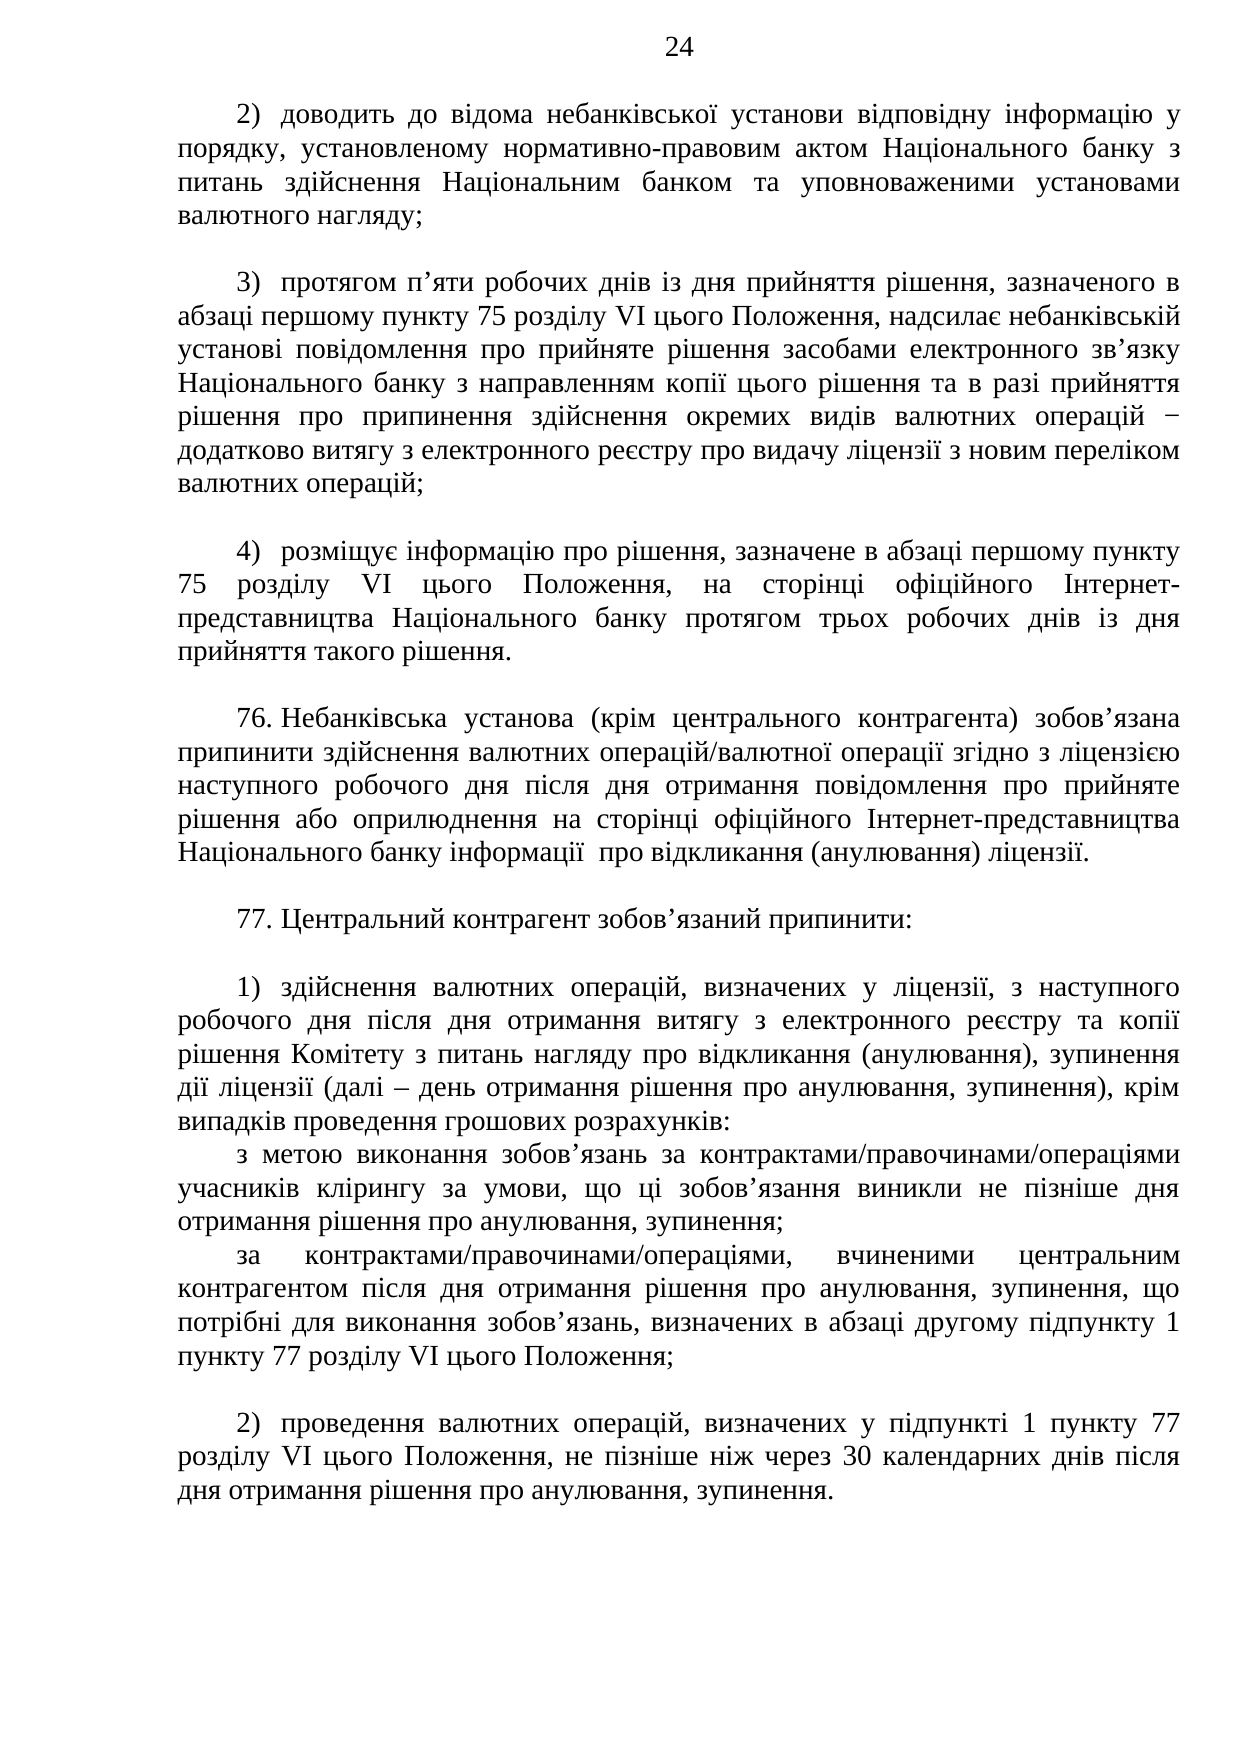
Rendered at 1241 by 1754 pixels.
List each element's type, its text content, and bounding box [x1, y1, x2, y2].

list Центральний контрагент зобов’язаний припинити: [177, 902, 1181, 935]
text з метою виконання зобов’язань за контрактами/правочинами/операціями учасників клірингу за умови, що ці зобов’язання виникли не пізніше дня отримання рішення про анулювання, зупинення; [177, 1136, 1181, 1237]
subtitle Небанківська установа (крім центрального контрагента) зобов’язана припинити здійснення валютних операцій/валютної операції згідно з ліцензією наступного робочого дня після дня отримання повідомлення про прийняте рішення або оприлюднення на сторінці офіційного Інтернет-представництва Національного банку інформації про відкликання (анулювання) ліцензії. [177, 700, 1181, 868]
list протягом п’яти робочих днів із дня прийняття рішення, зазначеного в абзаці першому пункту 75 розділу VI цього Положення, надсилає небанківській установі повідомлення про прийняте рішення засобами електронного зв’язку Національного банку з направленням копії цього рішення та в разі прийняття рішення про припинення здійснення окремих видів валютних операцій − додатково витягу з електронного реєстру про видачу ліцензії з новим переліком валютних операцій; [177, 264, 1181, 499]
list розміщує інформацію про рішення, зазначене в абзаці першому пункту 75 розділу VI цього Положення, на сторінці офіційного Інтернет-представництва Національного банку протягом трьох робочих днів із дня прийняття такого рішення. [177, 533, 1181, 667]
list проведення валютних операцій, визначених у підпункті 1 пункту 77 розділу VI цього Положення, не пізніше ніж через 30 календарних днів після дня отримання рішення про анулювання, зупинення. [177, 1405, 1181, 1505]
list здійснення валютних операцій, визначених у ліцензії, з наступного робочого дня після дня отримання витягу з електронного реєстру та копії рішення Комітету з питань нагляду про відкликання (анулювання), зупинення дії ліцензії (далі – день отримання рішення про анулювання, зупинення), крім випадків проведення грошових розрахунків: [177, 969, 1181, 1136]
text за контрактами/правочинами/операціями, вчиненими центральним контрагентом після дня отримання рішення про анулювання, зупинення, що потрібні для виконання зобов’язань, визначених в абзаці другому підпункту 1 пункту 77 розділу VI цього Положення; [177, 1237, 1181, 1371]
list доводить до відома небанківської установи відповідну інформацію у порядку, установленому нормативно-правовим актом Національного банку з питань здійснення Національним банком та уповноваженими установами валютного нагляду; [177, 97, 1181, 231]
